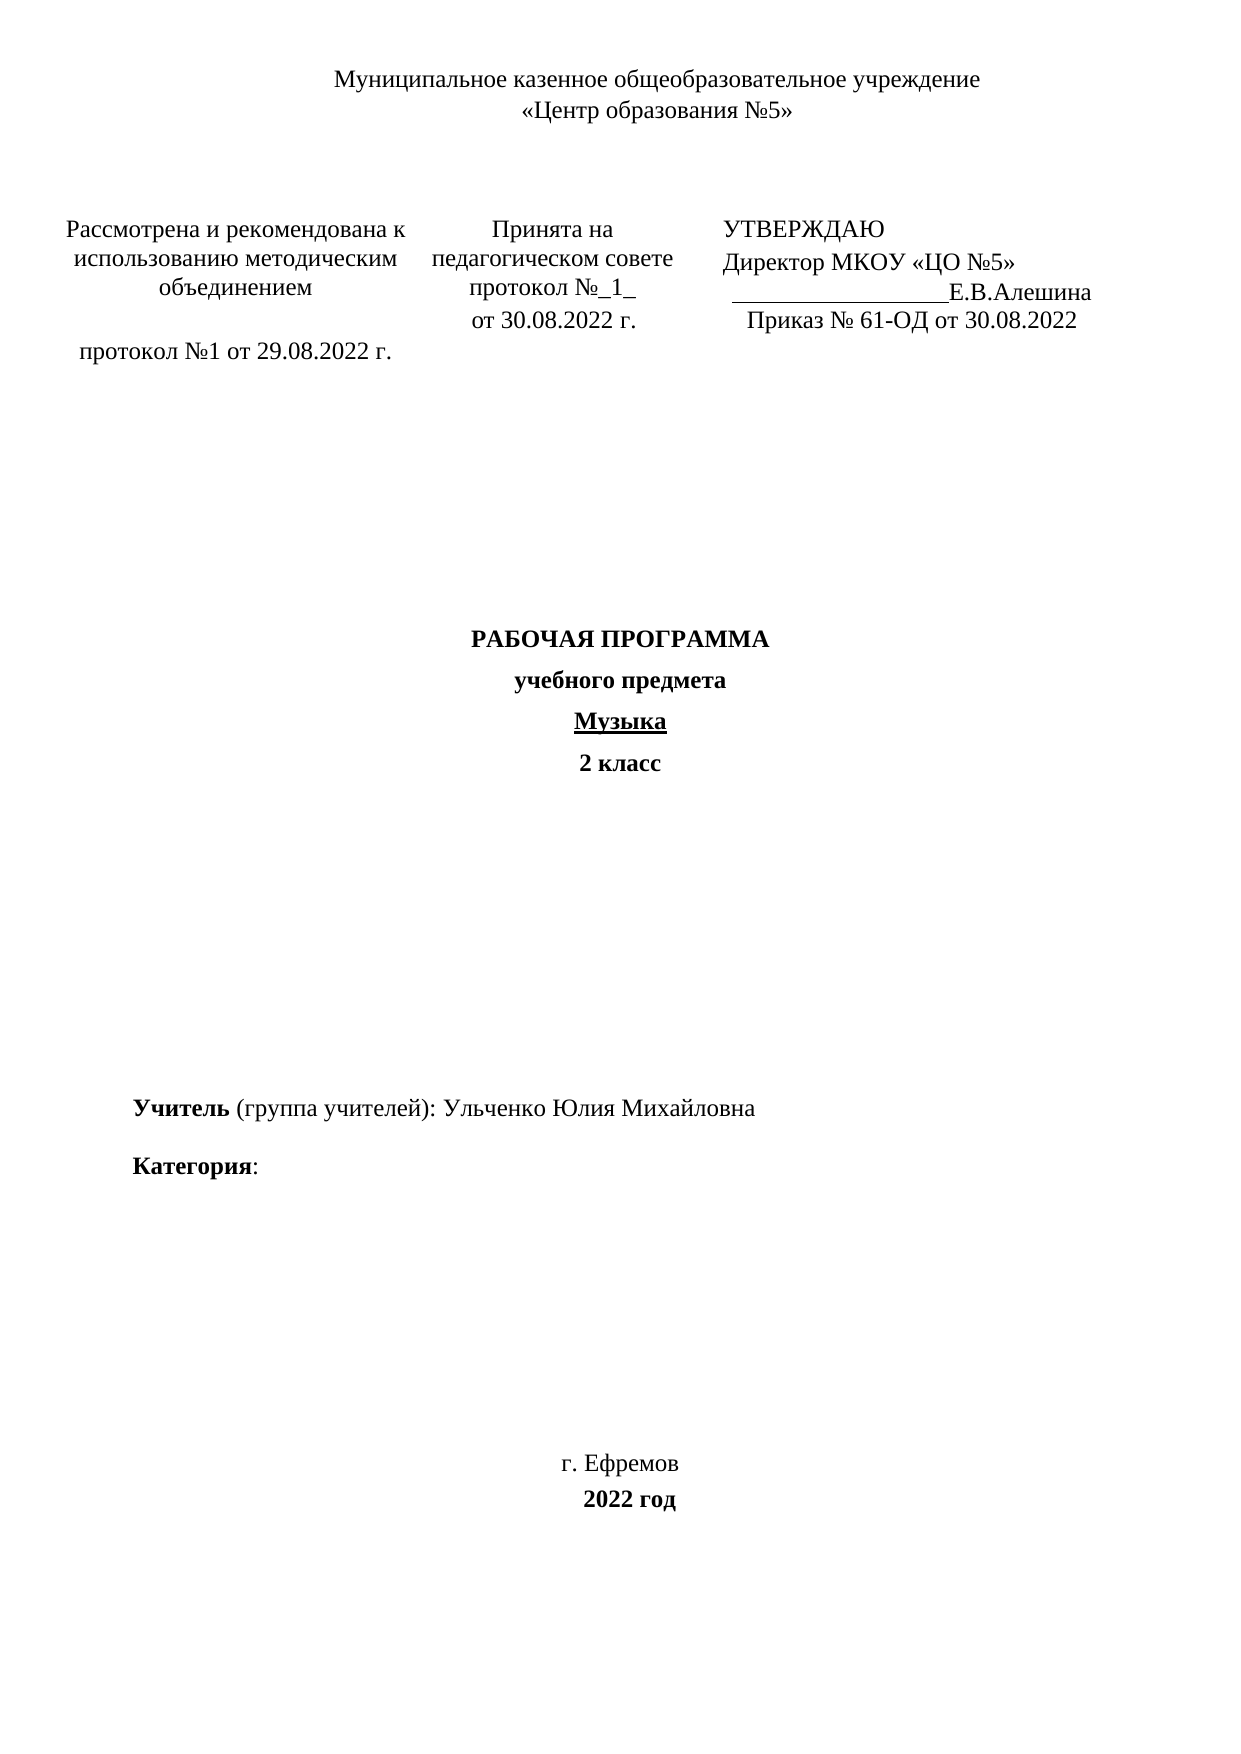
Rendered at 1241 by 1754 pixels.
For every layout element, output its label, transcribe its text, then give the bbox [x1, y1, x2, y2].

text РАБОЧАЯ ПРОГРАММА [58, 624, 1182, 653]
text 2 класс [58, 748, 1182, 776]
text 2022 год [87, 1484, 1172, 1513]
text Муниципальное казенное общеобразовательное учреждение [58, 61, 1182, 95]
table_header Рассмотрена и рекомендована к использованию методическим объединением протокол №1 от 29.08.2022 г. [58, 210, 413, 364]
text Учитель (группа учителей): Ульченко Юлия Михайловна [58, 1093, 1182, 1122]
text «Центр образования №5» [58, 95, 1182, 123]
table_header Принята на педагогическом совете протокол №_1_ от 30.08.2022 г. [413, 210, 723, 364]
text Категория: [58, 1151, 1182, 1180]
text Музыка [58, 706, 1182, 735]
text учебного предмета [58, 665, 1182, 694]
table_header УТВЕРЖДАЮ Директор МКОУ «ЦО №5» Е.В.Алешина Приказ № 61-ОД от 30.08.2022 [723, 210, 1121, 364]
text г. Ефремов [58, 1448, 1182, 1477]
